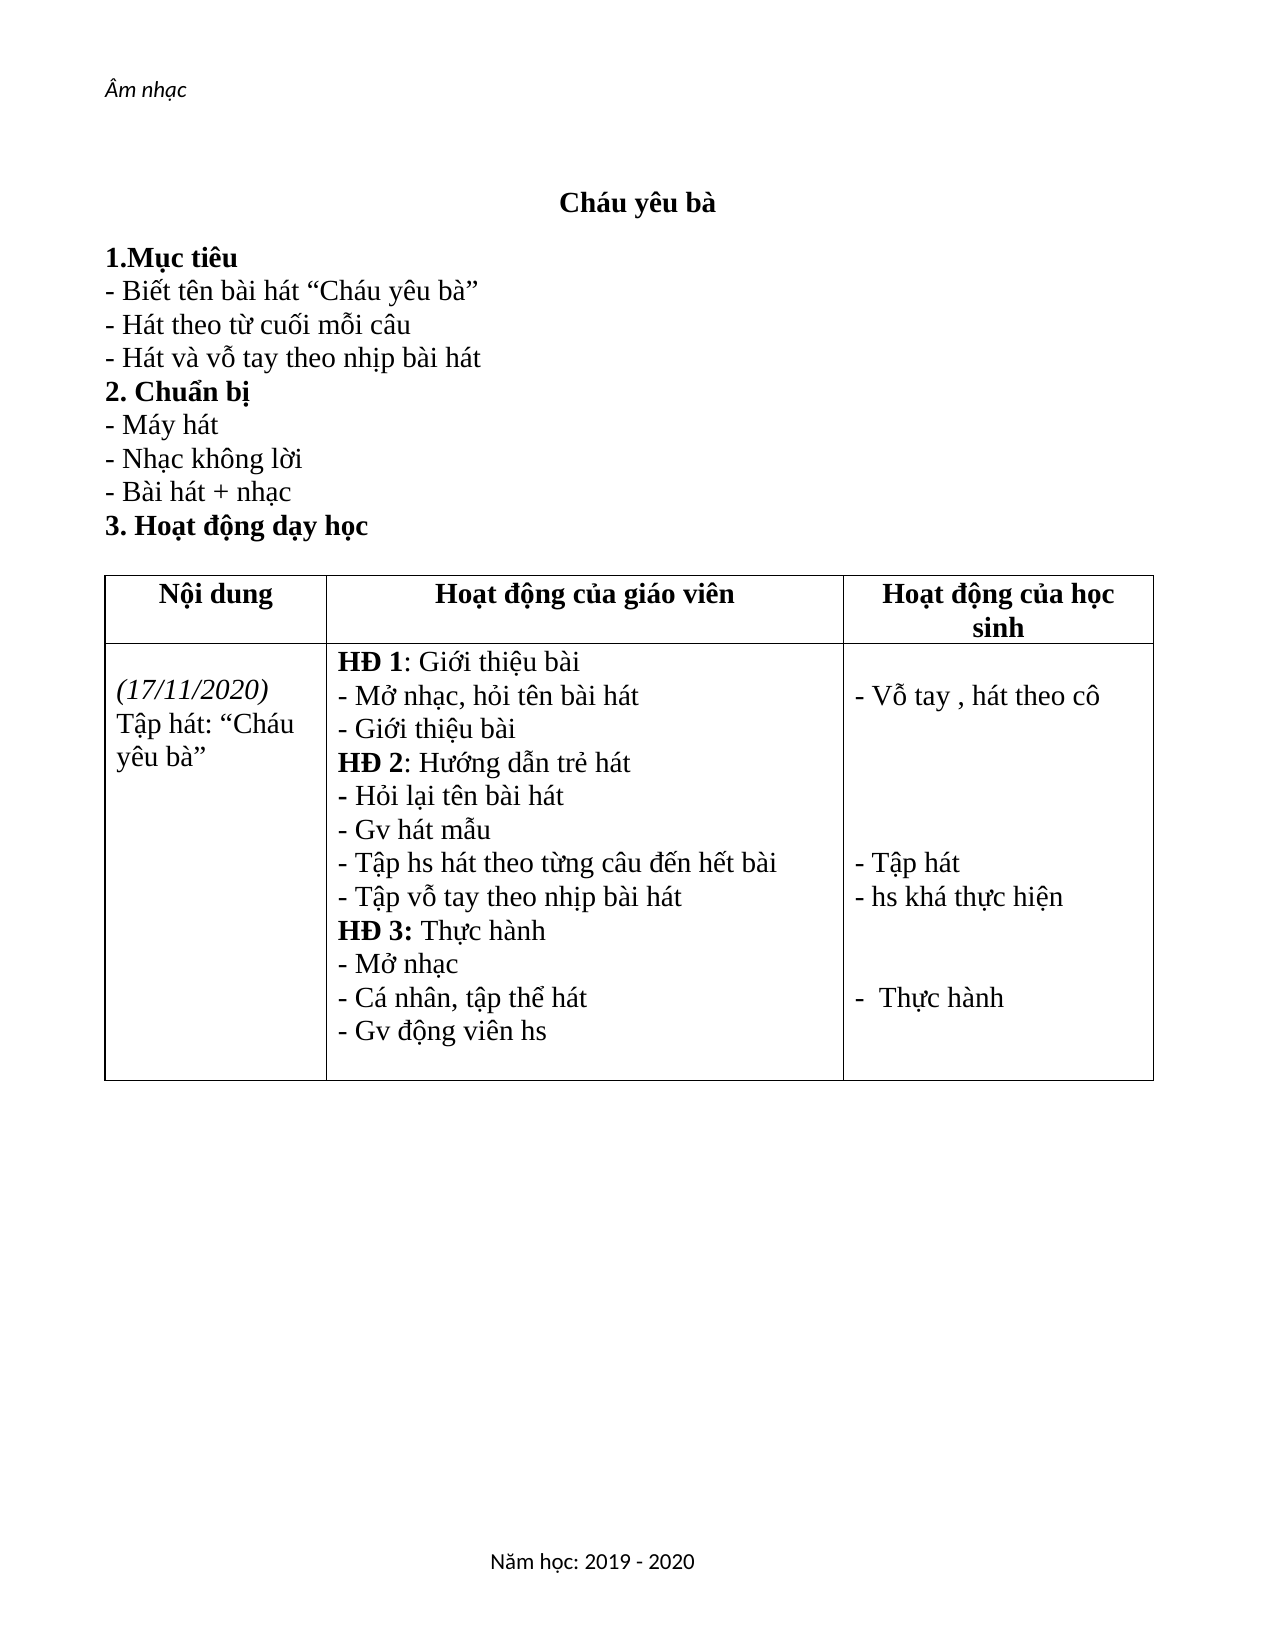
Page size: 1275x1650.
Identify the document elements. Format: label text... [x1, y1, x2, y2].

table_header Hoạt động của giáo viên [327, 576, 843, 643]
text - Hát theo từ cuối mỗi câu [105, 307, 1170, 340]
table_cell (17/11/2020) Tập hát: “Cháu yêu bà” [106, 644, 326, 1080]
text 3. Hoạt động dạy học [105, 508, 1170, 542]
text - Hát và vỗ tay theo nhịp bài hát [105, 340, 1170, 374]
table_cell HĐ 1: Giới thiệu bài - Mở nhạc, hỏi tên bài hát - Giới thiệu bài HĐ 2: Hướng dẫn trẻ hát - Hỏi lại tên bài hát - Gv hát mẫu - Tập hs hát theo từng câu đến hết bài - Tập vỗ tay theo nhịp bài hát HĐ 3: Thực hành - Mở nhạc - Cá nhân, tập thể hát - Gv động viên hs [327, 644, 843, 1080]
text - Nhạc không lời [105, 441, 1170, 474]
text - Biết tên bài hát “Cháu yêu bà” [105, 273, 1170, 307]
table_header Hoạt động của học sinh [844, 576, 1153, 643]
table_header Nội dung [106, 576, 326, 643]
text Cháu yêu bà [105, 185, 1170, 219]
text 2. Chuẩn bị [105, 374, 1170, 407]
text - Bài hát + nhạc [105, 474, 1170, 508]
text 1.Mục tiêu [105, 240, 1170, 273]
table_cell - Vỗ tay , hát theo cô - Tập hát - hs khá thực hiện - Thực hành [844, 644, 1153, 1080]
text - Máy hát [105, 407, 1170, 441]
